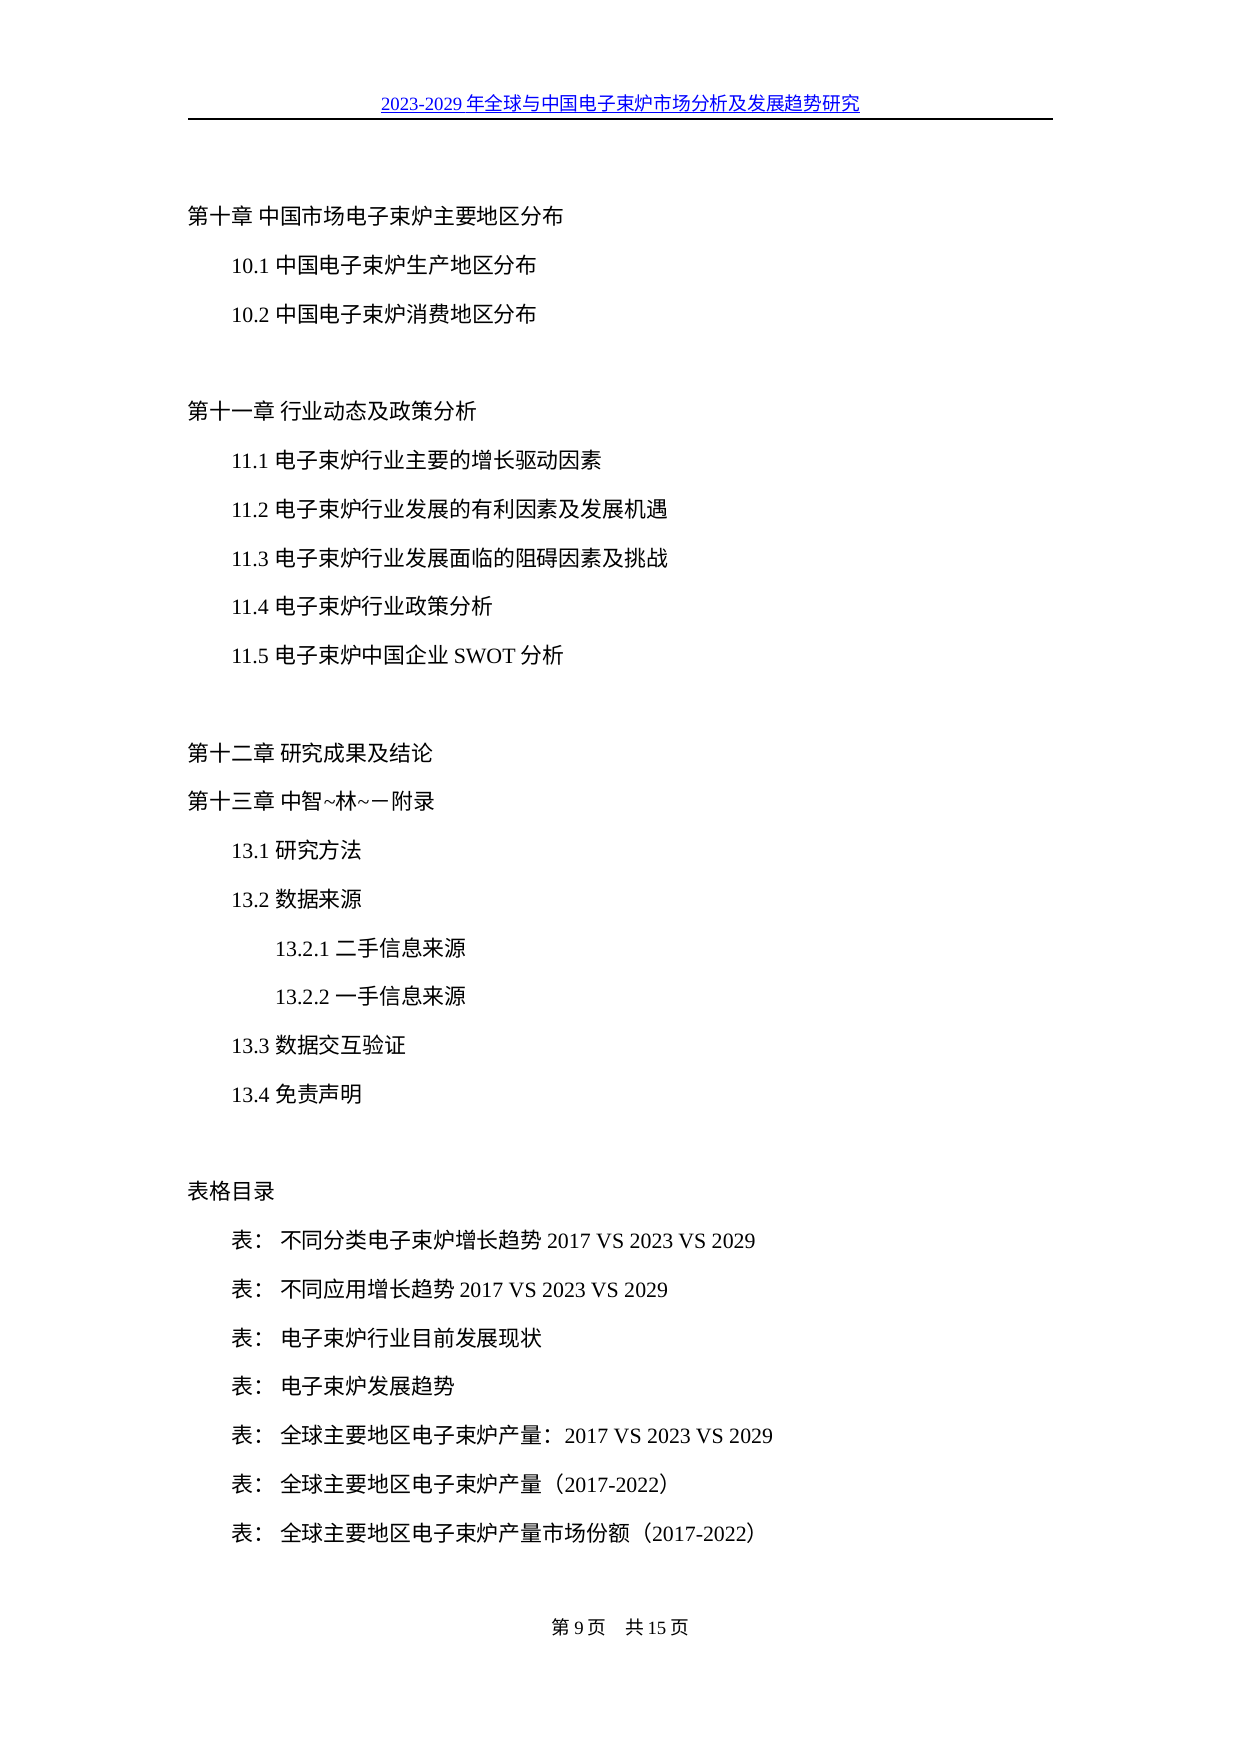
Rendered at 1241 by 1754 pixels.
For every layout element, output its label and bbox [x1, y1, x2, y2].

text [187, 150, 1053, 1548]
